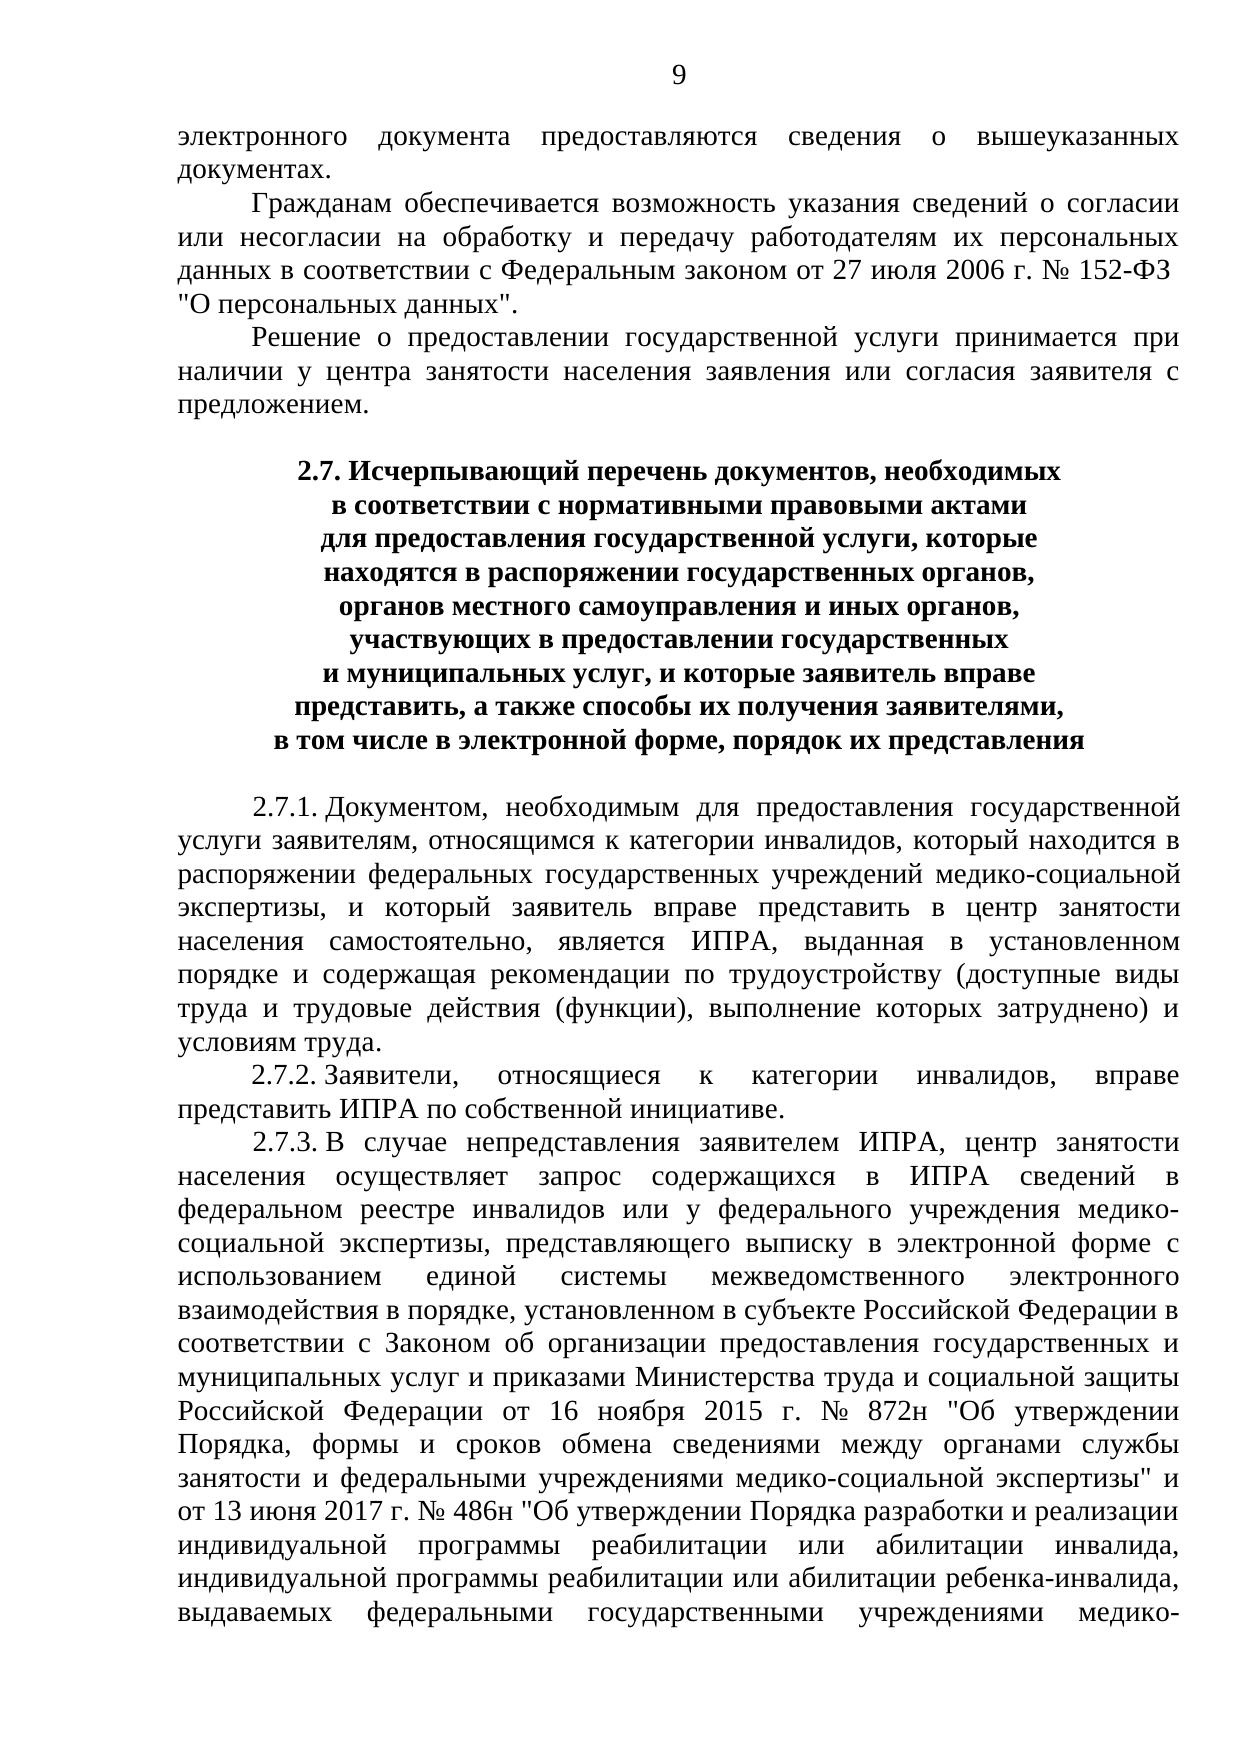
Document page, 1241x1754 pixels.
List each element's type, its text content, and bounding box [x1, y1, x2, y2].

text в том числе в электронной форме, порядок их представления [177, 722, 1181, 755]
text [177, 1124, 1181, 1627]
text 2.7.2. Заявители, относящиеся к категории инвалидов, вправе представить ИПРА по собственной инициативе. [177, 1057, 1181, 1124]
text участвующих в предоставлении государственных [177, 621, 1181, 655]
text органов местного самоуправления и иных органов, [177, 588, 1181, 621]
text в соответствии с нормативными правовыми актами [177, 487, 1181, 521]
text Гражданам обеспечивается возможность указания сведений о согласии или несогласии на обработку и передачу работодателям их персональных данных в соответствии с Федеральным законом от 27 июля 2006 г. № 152-ФЗ "О персональных данных". [177, 185, 1181, 319]
text и муниципальных услуг, и которые заявитель вправе [177, 655, 1181, 688]
text 2.7.1. Документом, необходимым для предоставления государственной услуги заявителям, относящимся к категории инвалидов, который находится в распоряжении федеральных государственных учреждений медико-социальной экспертизы, и который заявитель вправе представить в центр занятости населения самостоятельно, является ИПРА, выданная в установленном порядке и содержащая рекомендации по трудоустройству (доступные виды труда и трудовые действия (функции), выполнение которых затруднено) и условиям труда. [177, 789, 1181, 1057]
text 2.7. Исчерпывающий перечень документов, необходимых [177, 453, 1181, 487]
text представить, а также способы их получения заявителями, [177, 688, 1181, 722]
text находятся в распоряжении государственных органов, [177, 554, 1181, 588]
text Решение о предоставлении государственной услуги принимается при наличии у центра занятости населения заявления или согласия заявителя с предложением. [177, 319, 1181, 420]
text для предоставления государственной услуги, которые [177, 521, 1181, 554]
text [177, 118, 1181, 185]
